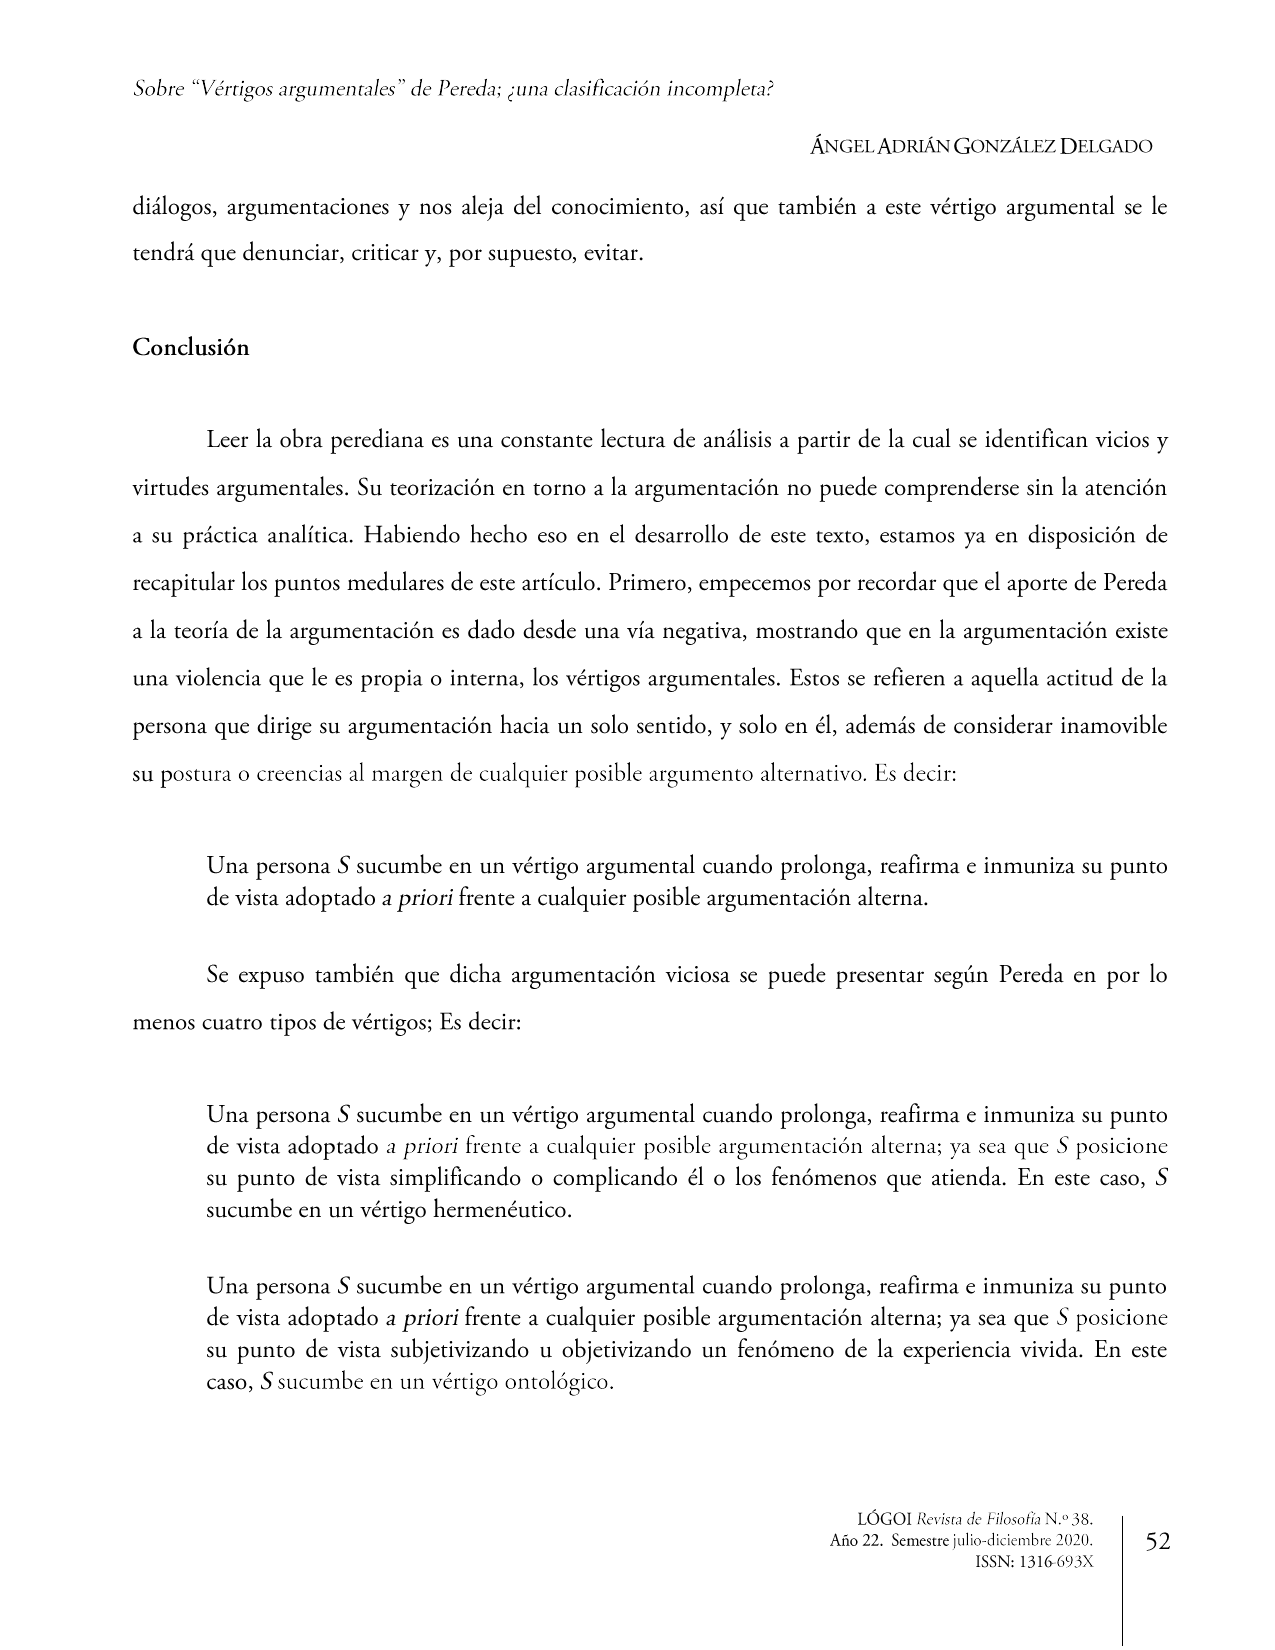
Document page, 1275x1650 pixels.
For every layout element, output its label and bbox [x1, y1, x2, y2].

picture [132, 757, 972, 790]
picture [132, 566, 1183, 599]
picture [132, 190, 1183, 223]
picture [206, 1270, 1183, 1398]
picture [206, 849, 1184, 914]
picture [810, 132, 1165, 162]
picture [132, 519, 1184, 551]
picture [132, 236, 652, 269]
picture [132, 471, 1183, 504]
picture [132, 74, 780, 104]
picture [1145, 1525, 1171, 1558]
picture [132, 662, 1183, 694]
picture [206, 1098, 1184, 1226]
picture [206, 423, 1183, 456]
picture [830, 1508, 1102, 1573]
picture [206, 958, 1184, 991]
picture [132, 614, 1184, 647]
picture [132, 1006, 531, 1038]
picture [132, 331, 261, 364]
picture [132, 709, 1183, 742]
